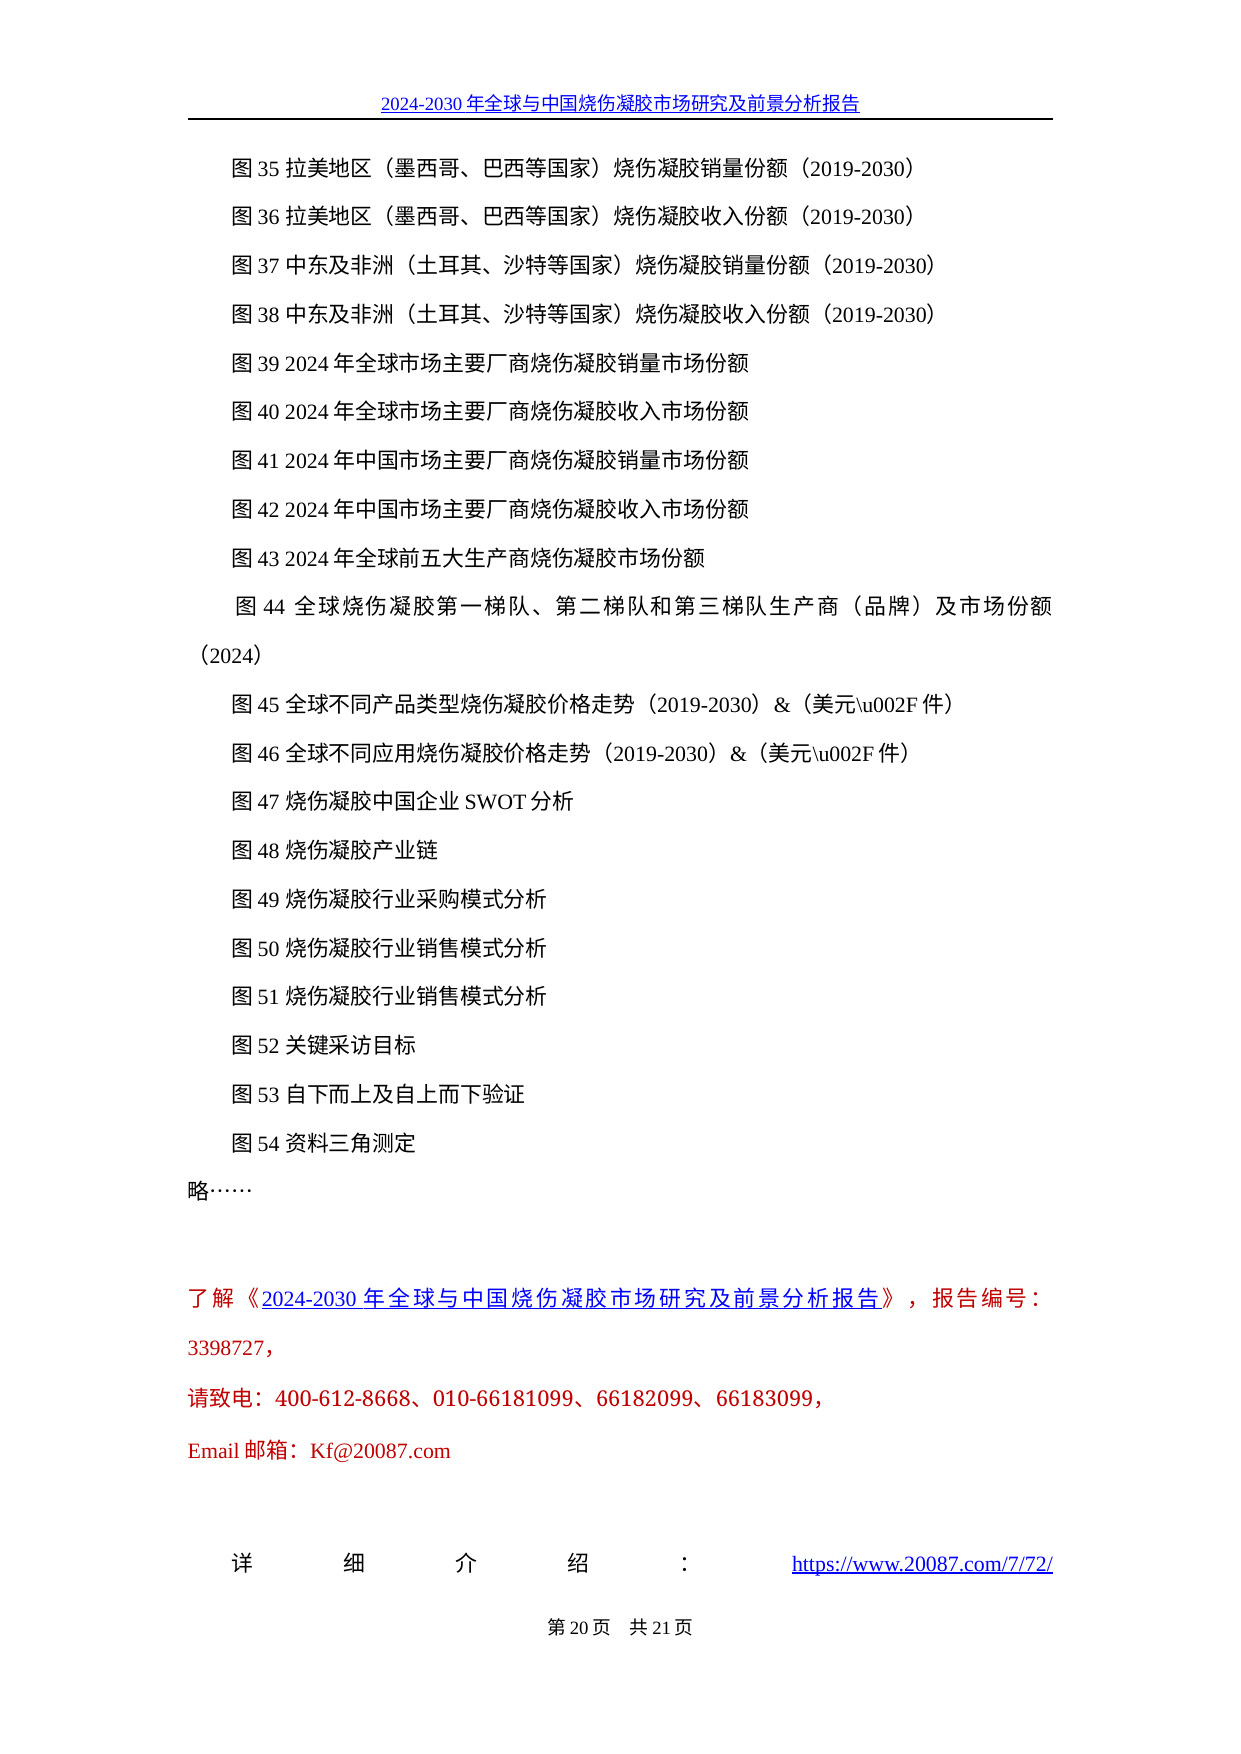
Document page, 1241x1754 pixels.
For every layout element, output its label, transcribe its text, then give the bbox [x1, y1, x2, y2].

text Email邮箱：Kf@20087.com [187, 1432, 1053, 1465]
text 请致电：400-612-8668、010-66181099、66182099、66183099， [187, 1381, 1053, 1413]
text 了解《2024-2030年全球与中国烧伤凝胶市场研究及前景分析报告》，报告编号：3398727， [187, 1280, 1053, 1362]
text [187, 150, 1053, 1206]
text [187, 1545, 1053, 1578]
